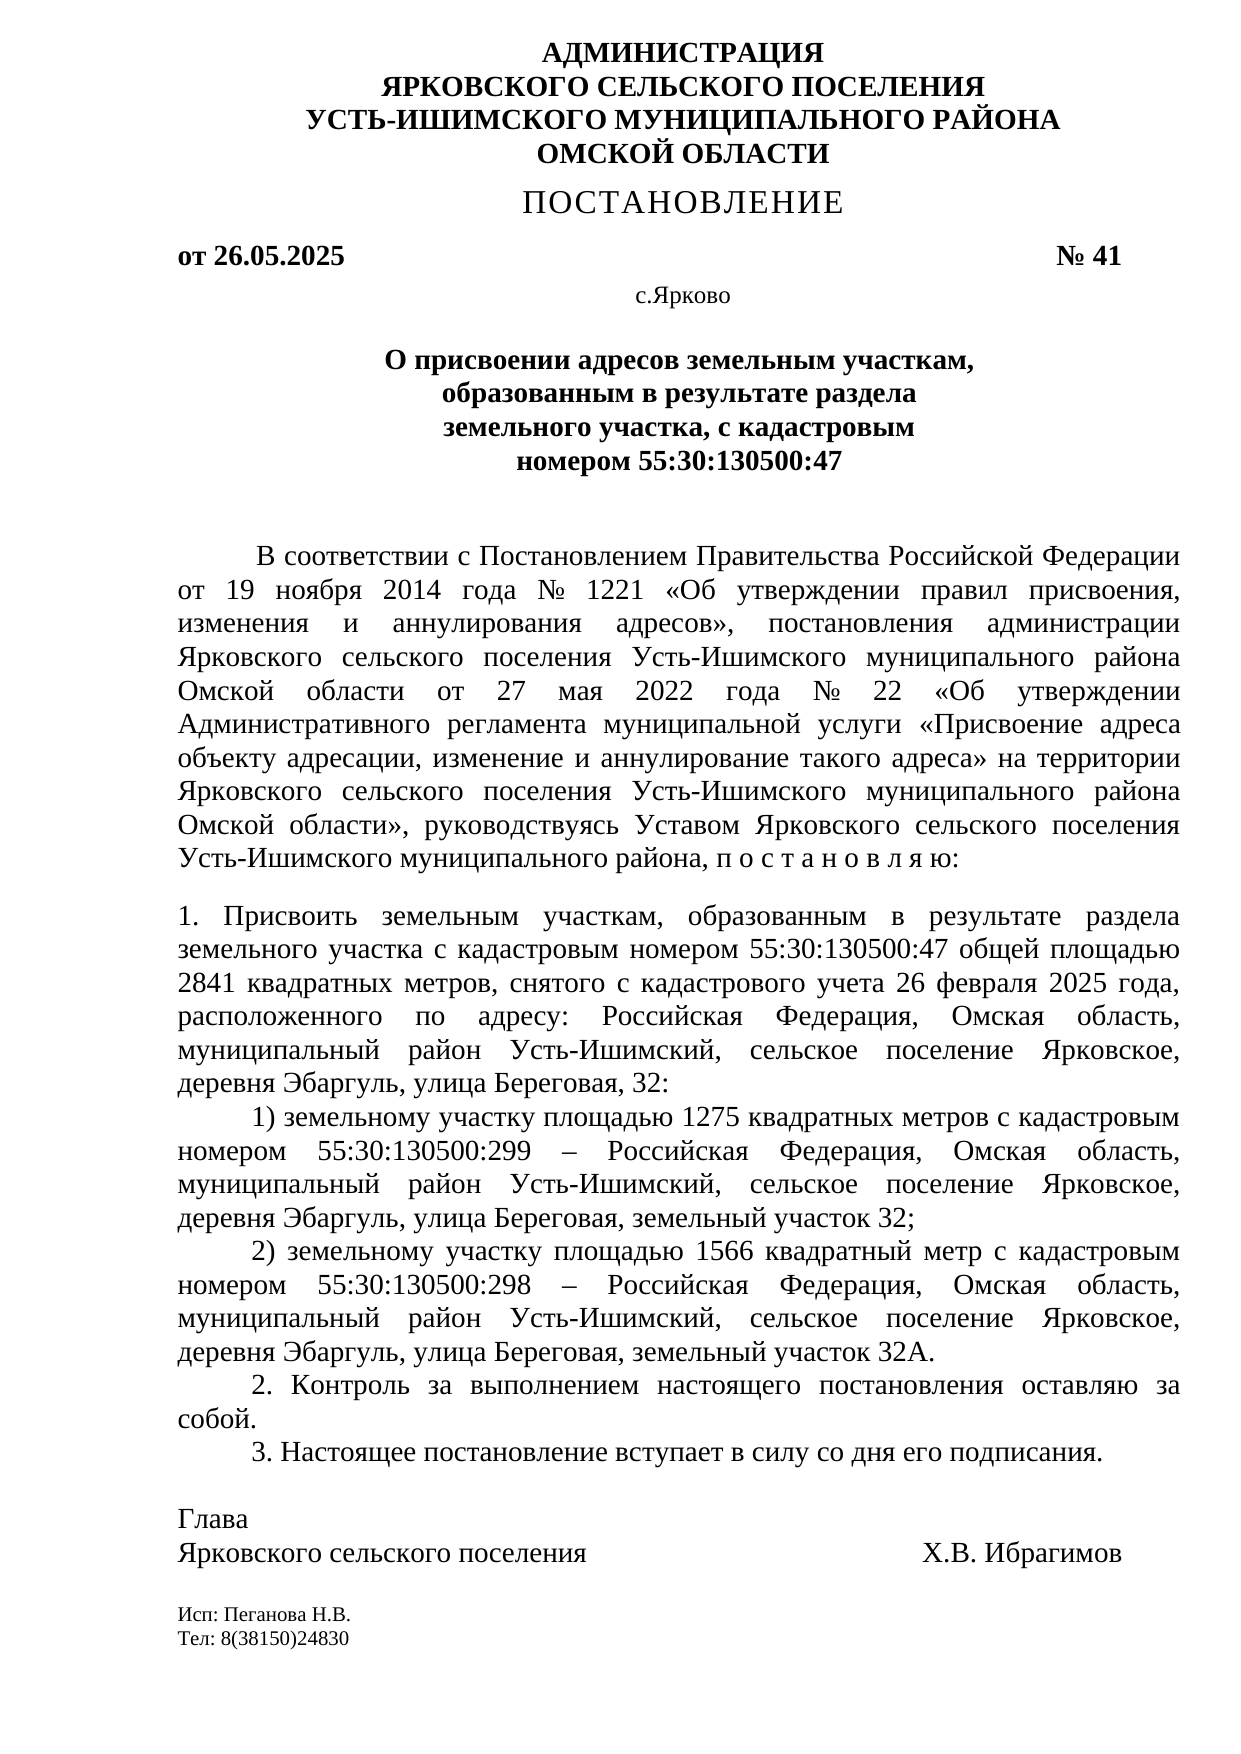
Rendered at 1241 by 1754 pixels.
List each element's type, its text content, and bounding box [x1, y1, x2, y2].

subtitle 1. Присвоить земельным участкам, образованным в результате раздела земельного участка с кадастровым номером 55:30:130500:47 общей площадью 2841 квадратных метров, снятого с кадастрового учета 26 февраля 2025 года, расположенного по адресу: Российская Федерация, Омская область, муниципальный район Усть-Ишимский, сельское поселение Ярковское, деревня Эбаргуль, улица Береговая, 32: [177, 898, 1181, 1099]
subtitle О присвоении адресов земельным участкам, [177, 342, 1181, 376]
text Глава [177, 1502, 1181, 1535]
table_cell с.Ярково [177, 271, 1189, 308]
text земельного участка, с кадастровым [177, 409, 1181, 443]
text Ярковского сельского поселения Х.В. Ибрагимов [177, 1535, 1181, 1569]
text Тел: 8(38150)24830 [177, 1626, 1181, 1650]
text 3. Настоящее постановление вступает в силу со дня его подписания. [177, 1434, 1181, 1468]
table_cell от 26.05.2025 [177, 227, 683, 271]
table_header АДМИНИСТРАЦИЯ ЯРКОВСКОГО СЕЛЬСКОГО ПОСЕЛЕНИЯ УСТЬ-ИШИМСКОГО МУНИЦИПАЛЬНОГО РАЙОНА ОМСКОЙ ОБЛАСТИ ПОСТАНОВЛЕНИЕ [177, 35, 1189, 227]
text 2. Контроль за выполнением настоящего постановления оставляю за собой. [177, 1367, 1181, 1434]
text 1) земельному участку площадью 1275 квадратных метров с кадастровым номером 55:30:130500:299 – Российская Федерация, Омская область, муниципальный район Усть-Ишимский, сельское поселение Ярковское, деревня Эбаргуль, улица Береговая, земельный участок 32; [177, 1099, 1181, 1233]
text Исп: Пеганова Н.В. [177, 1602, 1181, 1626]
text 2) земельному участку площадью 1566 квадратный метр с кадастровым номером 55:30:130500:298 – Российская Федерация, Омская область, муниципальный район Усть-Ишимский, сельское поселение Ярковское, деревня Эбаргуль, улица Береговая, земельный участок 32А. [177, 1233, 1181, 1367]
text номером 55:30:130500:47 [177, 443, 1181, 476]
table_cell № 41 [683, 227, 1189, 271]
subtitle В соответствии с Постановлением Правительства Российской Федерации от 19 ноября 2014 года № 1221 «Об утверждении правил присвоения, изменения и аннулирования адресов», постановления администрации Ярковского сельского поселения Усть-Ишимского муниципального района Омской области от 27 мая 2022 года № 22 «Об утверждении Административного регламента муниципальной услуги «Присвоение адреса объекту адресации, изменение и аннулирование такого адреса» на территории Ярковского сельского поселения Усть-Ишимского муниципального района Омской области», руководствуясь Уставом Ярковского сельского поселения Усть-Ишимского муниципального района, п о с т а н о в л я ю: [177, 538, 1181, 874]
text образованным в результате раздела [177, 376, 1181, 409]
